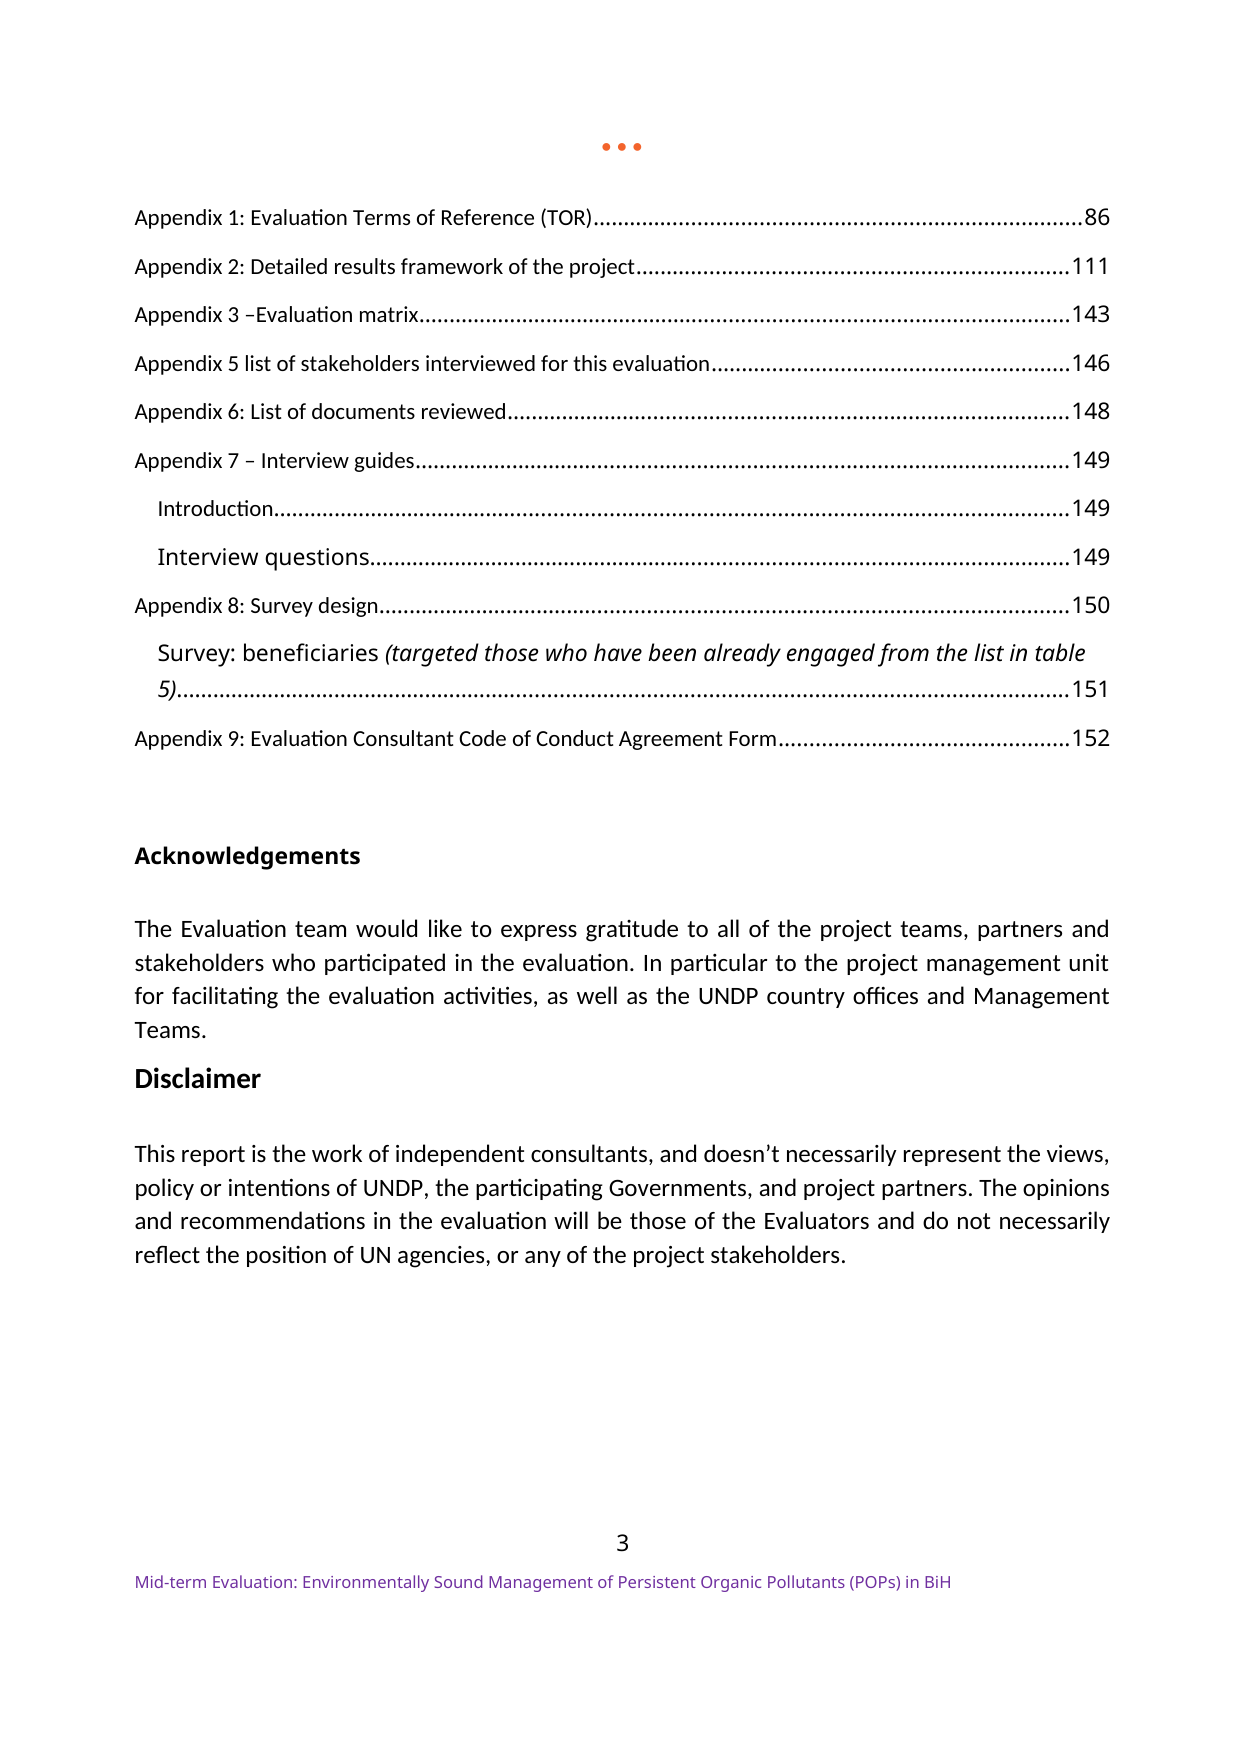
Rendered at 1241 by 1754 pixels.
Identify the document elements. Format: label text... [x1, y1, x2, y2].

text Introduction 149 [157, 492, 1111, 523]
text Acknowledgements [134, 840, 1111, 871]
text Appendix 7 – Interview guides 149 [134, 443, 1111, 475]
text Disclaimer [134, 1060, 1111, 1096]
text Appendix 1: Evaluation Terms of Reference (TOR) 86 [134, 201, 1111, 233]
text The Evaluation team would like to express gratitude to all of the project teams, partners and stakeholders who participated in the evaluation. In particular to the project management unit for facilitating the evaluation activities, as well as the UNDP country offices and Management Teams. [134, 913, 1111, 1044]
text This report is the work of independent consultants, and doesn’t necessarily represent the views, policy or intentions of UNDP, the participating Governments, and project partners. The opinions and recommendations in the evaluation will be those of the Evaluators and do not necessarily reflect the position of UN agencies, or any of the project stakeholders. [134, 1138, 1111, 1269]
text Appendix 3 –Evaluation matrix 143 [134, 298, 1111, 329]
text Appendix 6: List of documents reviewed 148 [134, 395, 1111, 426]
text Appendix 8: Survey design 150 [134, 589, 1111, 620]
text Appendix 5 list of stakeholders interviewed for this evaluation 146 [134, 347, 1111, 378]
text Survey: beneficiaries (targeted those who have been already engaged from the list in table 5) 151 [157, 637, 1111, 704]
text Appendix 9: Evaluation Consultant Code of Conduct Agreement Form 152 [134, 722, 1111, 753]
text Interview questions 149 [157, 540, 1111, 572]
text Appendix 2: Detailed results framework of the project 111 [134, 250, 1111, 281]
